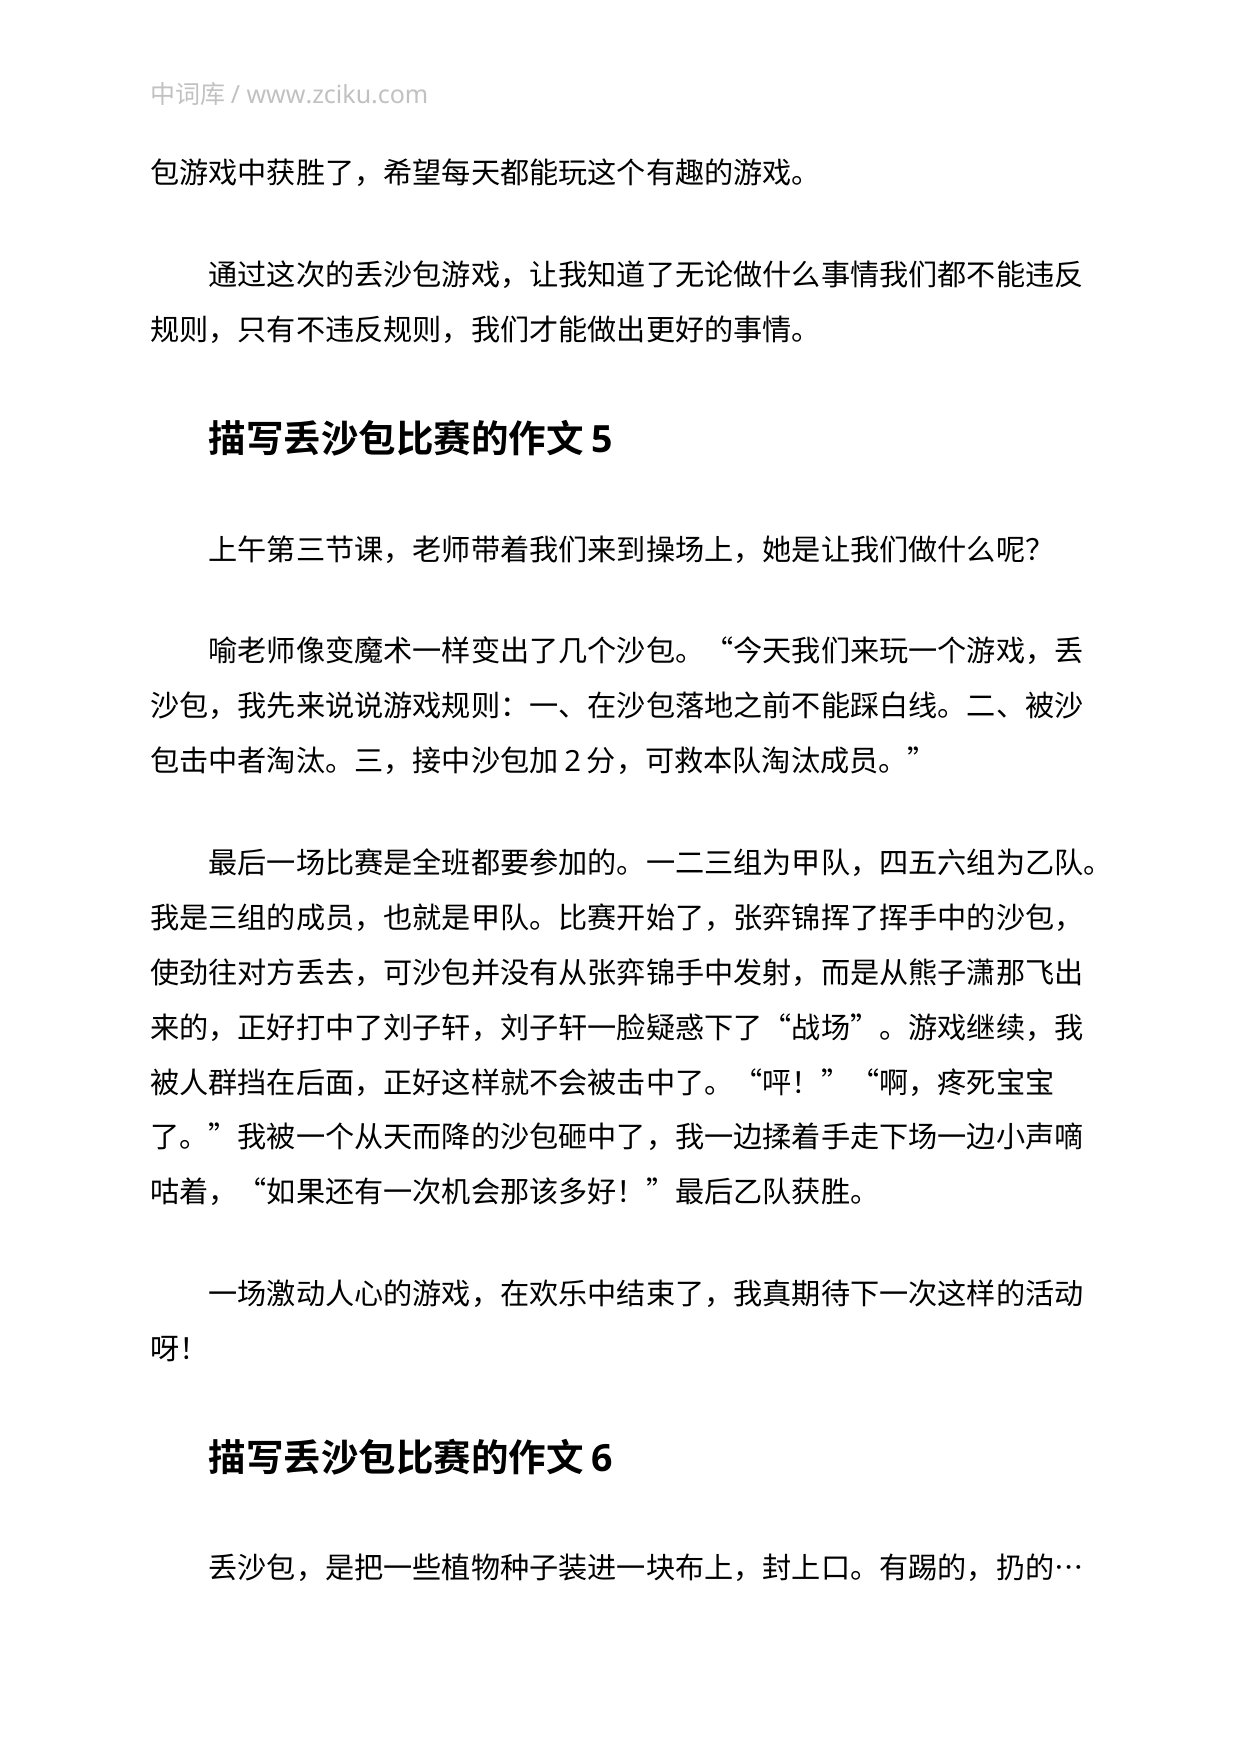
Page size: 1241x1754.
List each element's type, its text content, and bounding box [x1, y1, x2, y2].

text 最后一场比赛是全班都要参加的。一二三组为甲队，四五六组为乙队。我是三组的成员，也就是甲队。比赛开始了，张弈锦挥了挥手中的沙包，使劲往对方丢去，可沙包并没有从张弈锦手中发射，而是从熊子潇那飞出来的，正好打中了刘子轩，刘子轩一脸疑惑下了“战场”。游戏继续，我被人群挡在后面，正好这样就不会被击中了。“呯！”“啊，疼死宝宝了。”我被一个从天而降的沙包砸中了，我一边揉着手走下场一边小声嘀咕着，“如果还有一次机会那该多好！”最后乙队获胜。 [150, 839, 1090, 1211]
text 喻老师像变魔术一样变出了几个沙包。“今天我们来玩一个游戏，丢沙包，我先来说说游戏规则：一、在沙包落地之前不能踩白线。二、被沙包击中者淘汰。三，接中沙包加2分，可救本队淘汰成员。” [150, 628, 1090, 780]
text 描写丢沙包比赛的作文6 [150, 1427, 1090, 1482]
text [150, 1545, 1090, 1587]
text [150, 150, 1090, 192]
text 上午第三节课，老师带着我们来到操场上，她是让我们做什么呢？ [150, 526, 1090, 568]
text 通过这次的丢沙包游戏，让我知道了无论做什么事情我们都不能违反规则，只有不违反规则，我们才能做出更好的事情。 [150, 252, 1090, 349]
text 一场激动人心的游戏，在欢乐中结束了，我真期待下一次这样的活动呀！ [150, 1271, 1090, 1368]
text 描写丢沙包比赛的作文5 [150, 408, 1090, 463]
